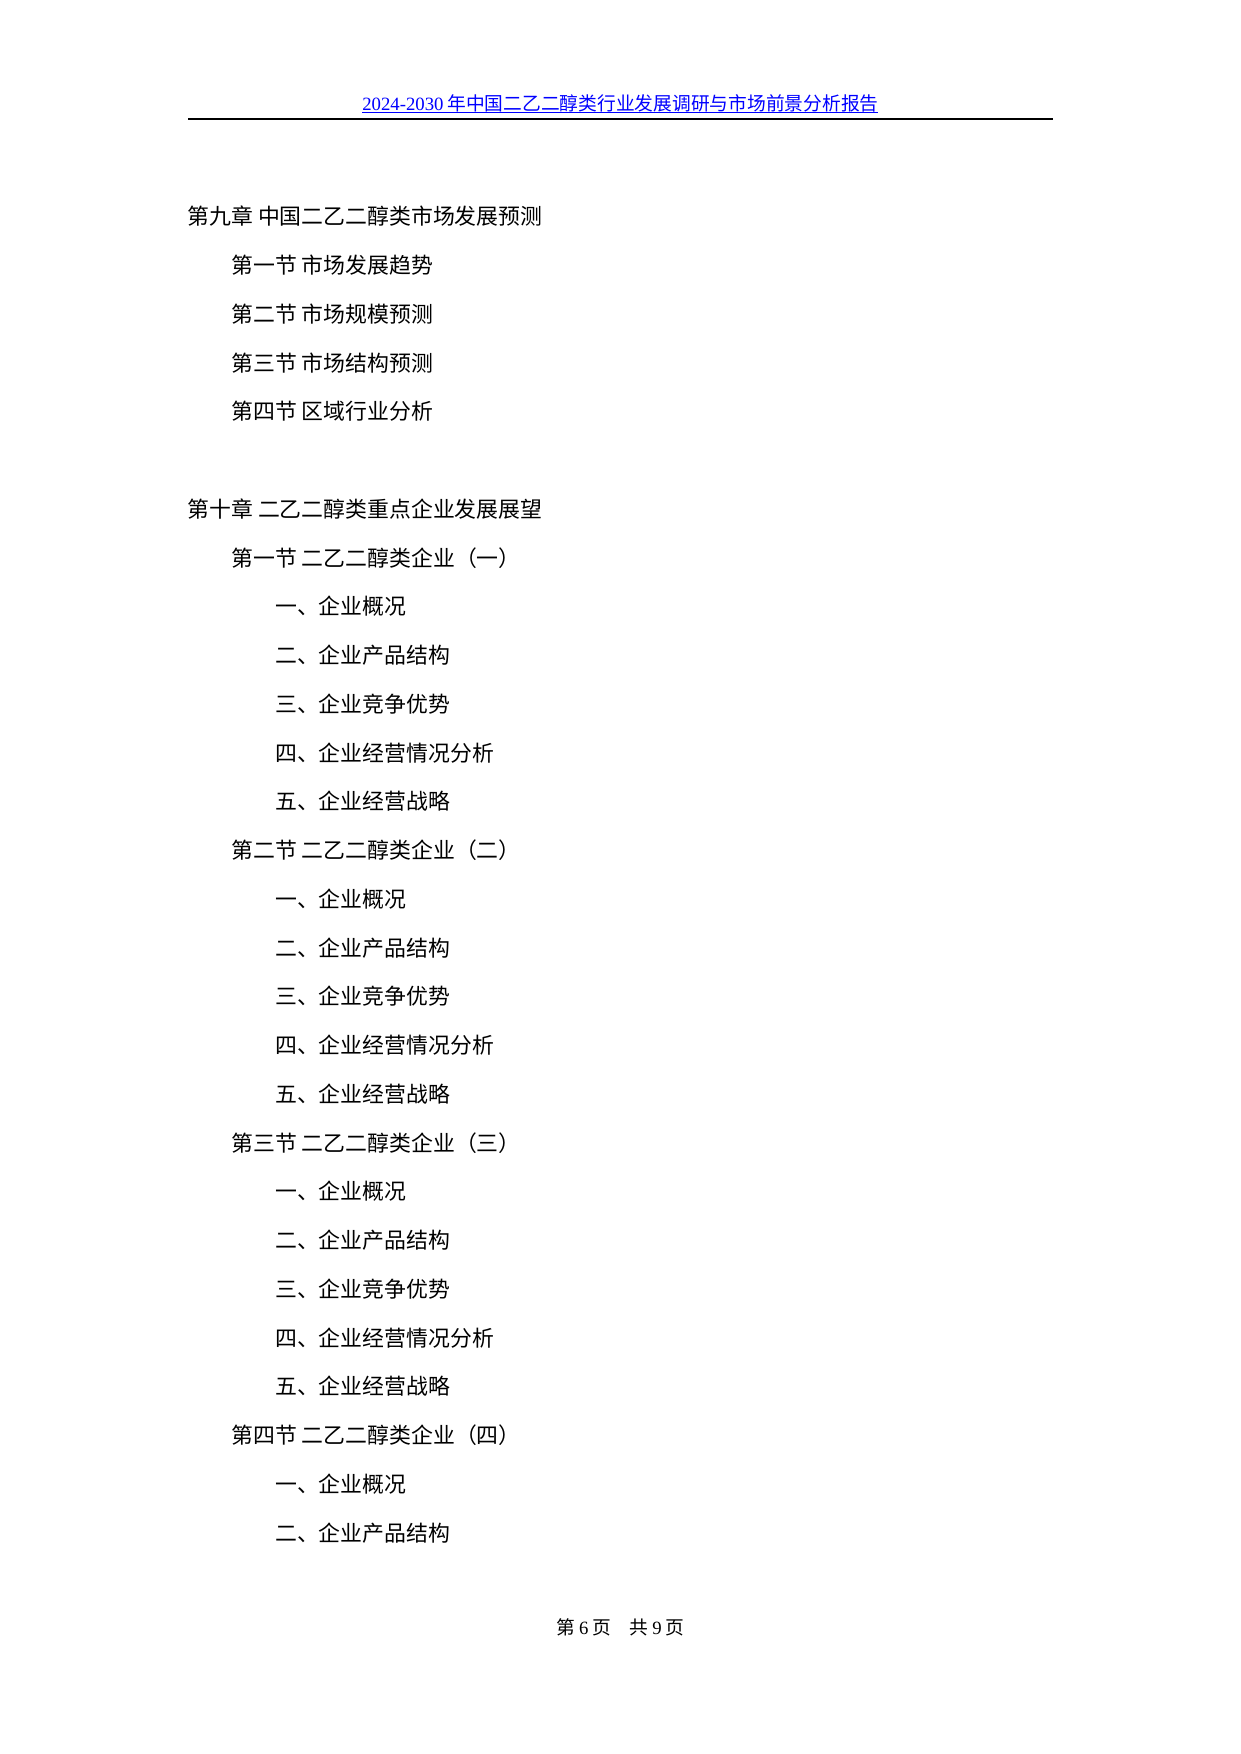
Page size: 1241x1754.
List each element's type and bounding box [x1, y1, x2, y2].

text [187, 150, 1053, 1548]
